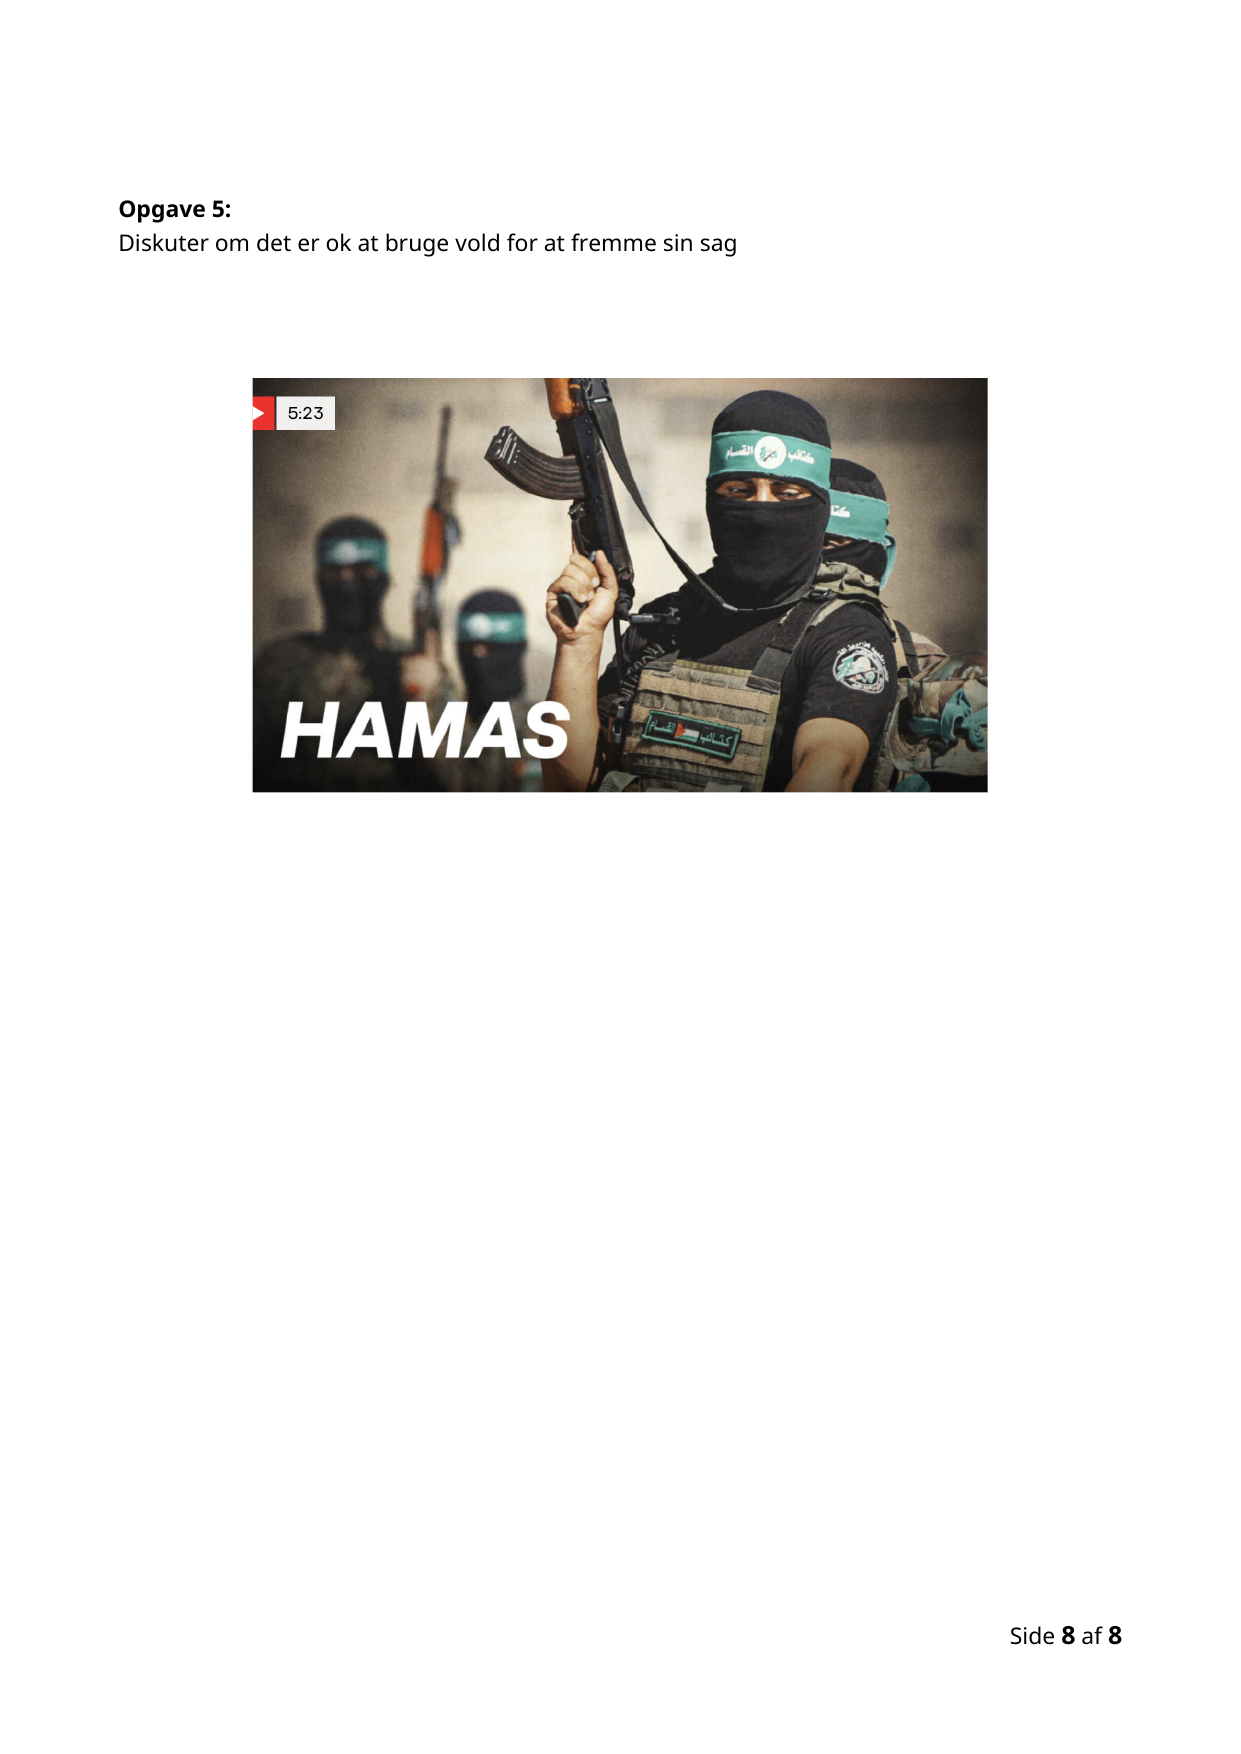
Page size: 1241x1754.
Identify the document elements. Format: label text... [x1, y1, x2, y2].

text Opgave 5: Diskuter om det er ok at bruge vold for at fremme sin sag [118, 159, 1122, 258]
picture [252, 378, 988, 793]
